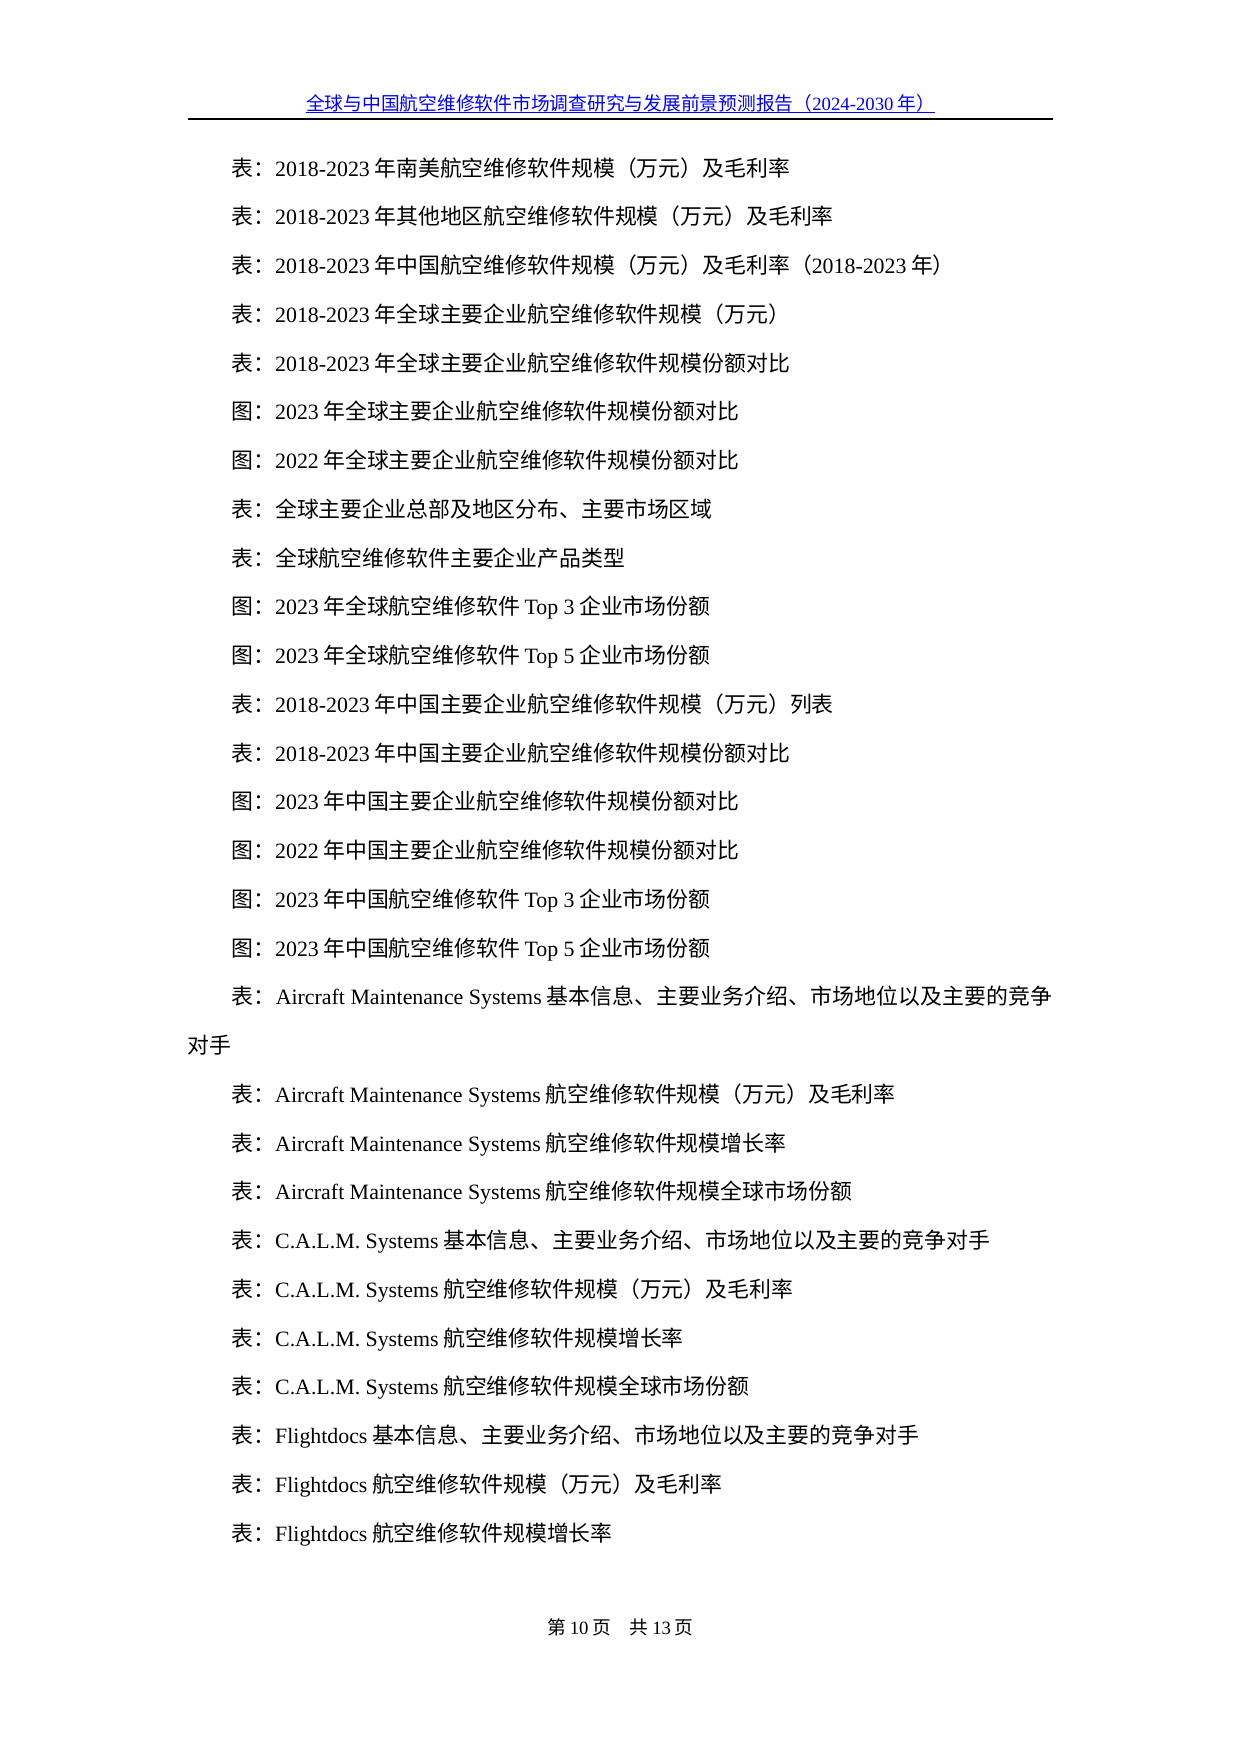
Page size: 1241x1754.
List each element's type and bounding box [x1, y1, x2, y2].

text [187, 150, 1053, 1548]
